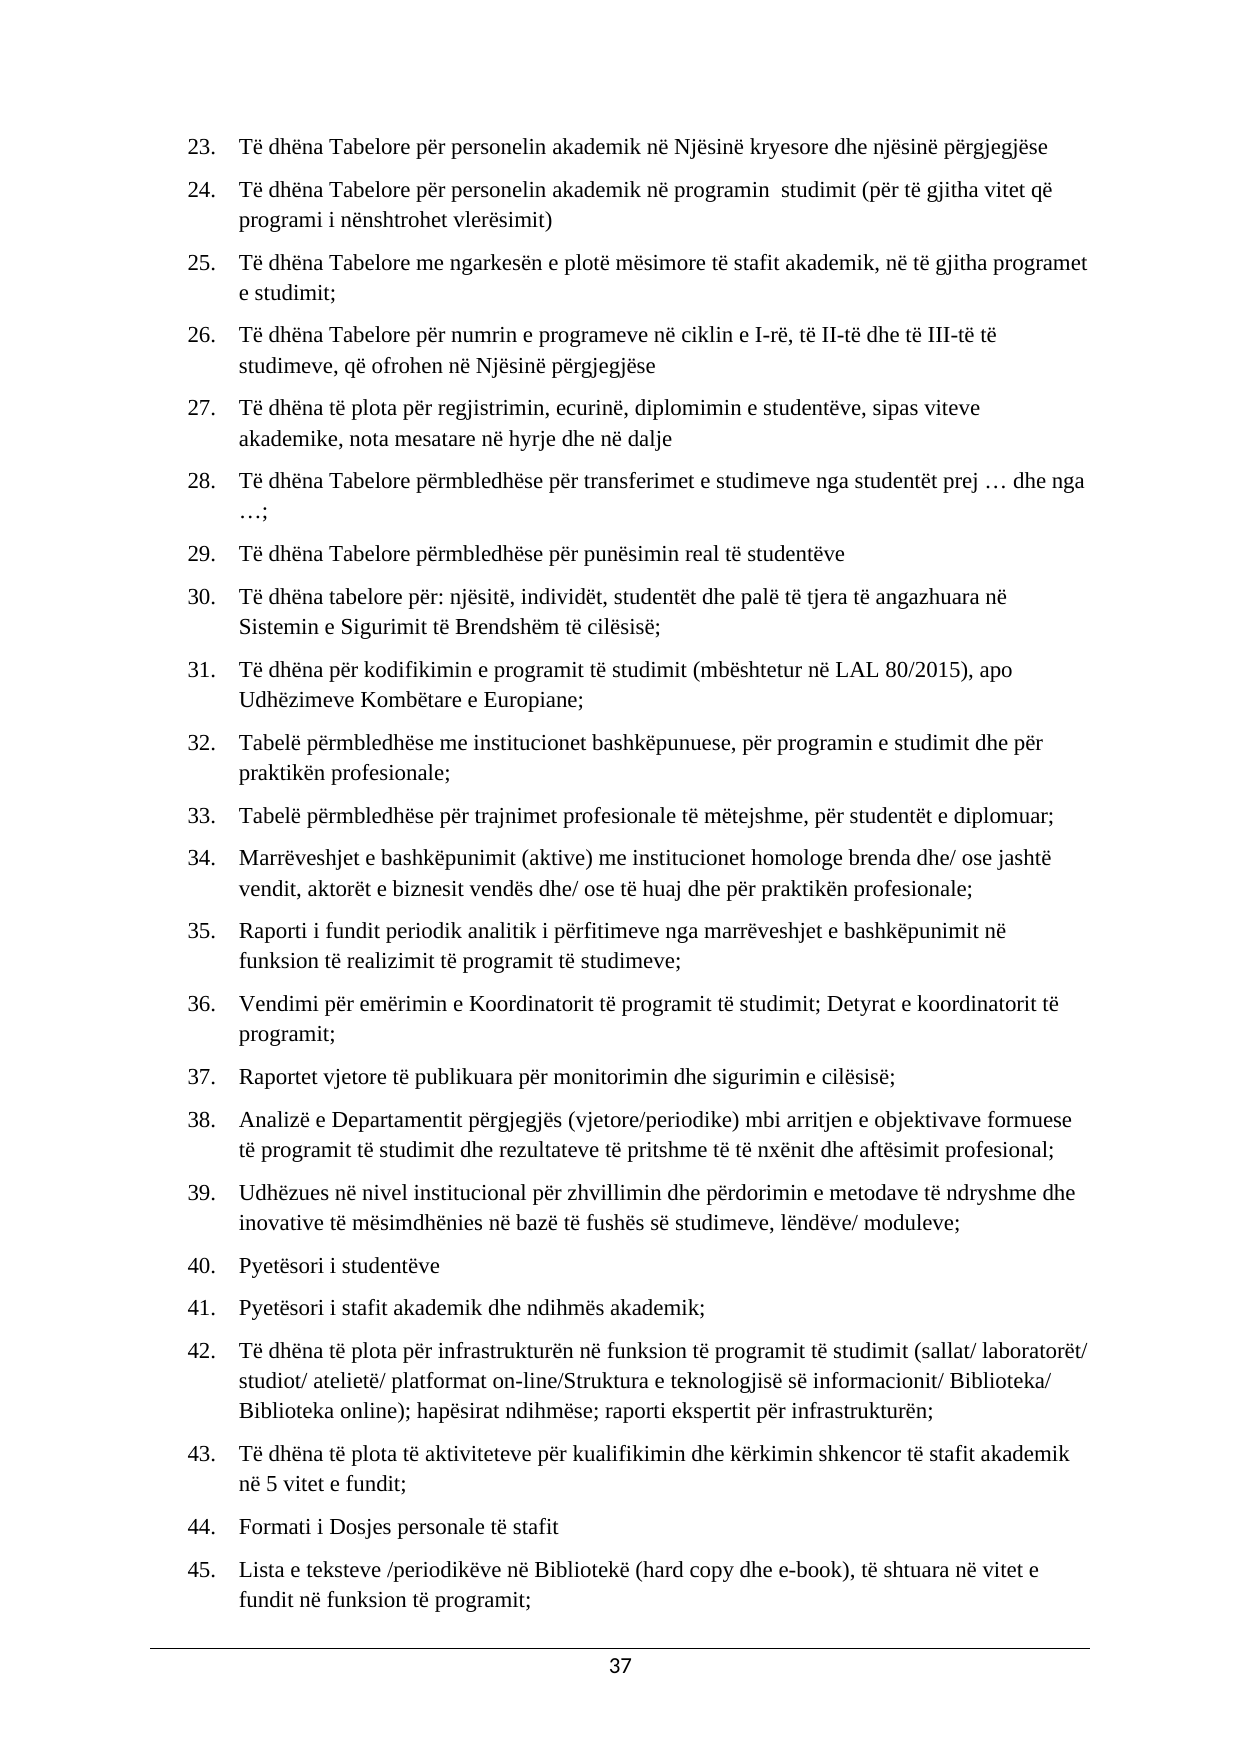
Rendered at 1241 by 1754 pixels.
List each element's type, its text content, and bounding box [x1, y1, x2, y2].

list Marrëveshjet e bashkëpunimit (aktive) me institucionet homologe brenda dhe/ ose jashtë vendit, aktorët e biznesit vendës dhe/ ose të huaj dhe për praktikën profesionale; [187, 844, 1090, 901]
list Të dhëna Tabelore përmbledhëse për transferimet e studimeve nga studentët prej … dhe nga …; [187, 467, 1090, 524]
list Të dhëna Tabelore për personelin akademik në Njësinë kryesore dhe njësinë përgjegjëse [187, 133, 1090, 159]
list Tabelë përmbledhëse për trajnimet profesionale të mëtejshme, për studentët e diplomuar; [187, 802, 1090, 828]
list Udhëzues në nivel institucional për zhvillimin dhe përdorimin e metodave të ndryshme dhe inovative të mësimdhënies në bazë të fushës së studimeve, lëndëve/ moduleve; [187, 1179, 1090, 1235]
list Të dhëna për kodifikimin e programit të studimit (mbështetur në LAL 80/2015), apo Udhëzimeve Kombëtare e Europiane; [187, 656, 1090, 712]
list Të dhëna tabelore për: njësitë, individët, studentët dhe palë të tjera të angazhuara në Sistemin e Sigurimit të Brendshëm të cilësisë; [187, 583, 1090, 639]
list Raporti i fundit periodik analitik i përfitimeve nga marrëveshjet e bashkëpunimit në funksion të realizimit të programit të studimeve; [187, 917, 1090, 974]
list Pyetësori i studentëve [187, 1252, 1090, 1278]
list Lista e teksteve /periodikëve në Bibliotekë (hard copy dhe e-book), të shtuara në vitet e fundit në funksion të programit; [187, 1556, 1090, 1612]
list Të dhëna Tabelore për personelin akademik në programin studimit (për të gjitha vitet që programi i nënshtrohet vlerësimit) [187, 176, 1090, 232]
list Të dhëna të plota të aktiviteteve për kualifikimin dhe kërkimin shkencor të stafit akademik në 5 vitet e fundit; [187, 1440, 1090, 1497]
list Të dhëna të plota për infrastrukturën në funksion të programit të studimit (sallat/ laboratorët/ studiot/ atelietë/ platformat on-line/Struktura e teknologjisë së informacionit/ Biblioteka/ Biblioteka online); hapësirat ndihmëse; raporti ekspertit për infrastrukturën; [187, 1337, 1090, 1424]
list Pyetësori i stafit akademik dhe ndihmës akademik; [187, 1294, 1090, 1321]
list Raportet vjetore të publikuara për monitorimin dhe sigurimin e cilësisë; [187, 1063, 1090, 1089]
list Të dhëna Tabelore me ngarkesën e plotë mësimore të stafit akademik, në të gjitha programet e studimit; [187, 248, 1090, 305]
list Analizë e Departamentit përgjegjës (vjetore/periodike) mbi arritjen e objektivave formuese të programit të studimit dhe rezultateve të pritshme të të nxënit dhe aftësimit profesional; [187, 1106, 1090, 1162]
list Formati i Dosjes personale të stafit [187, 1513, 1090, 1539]
list Të dhëna Tabelore për numrin e programeve në ciklin e I-rë, të II-të dhe të III-të të studimeve, që ofrohen në Njësinë përgjegjëse [187, 321, 1090, 378]
list Të dhëna të plota për regjistrimin, ecurinë, diplomimin e studentëve, sipas viteve akademike, nota mesatare në hyrje dhe në dalje [187, 394, 1090, 451]
list Vendimi për emërimin e Koordinatorit të programit të studimit; Detyrat e koordinatorit të programit; [187, 990, 1090, 1047]
list Tabelë përmbledhëse me institucionet bashkëpunuese, për programin e studimit dhe për praktikën profesionale; [187, 729, 1090, 785]
list Të dhëna Tabelore përmbledhëse për punësimin real të studentëve [187, 540, 1090, 567]
